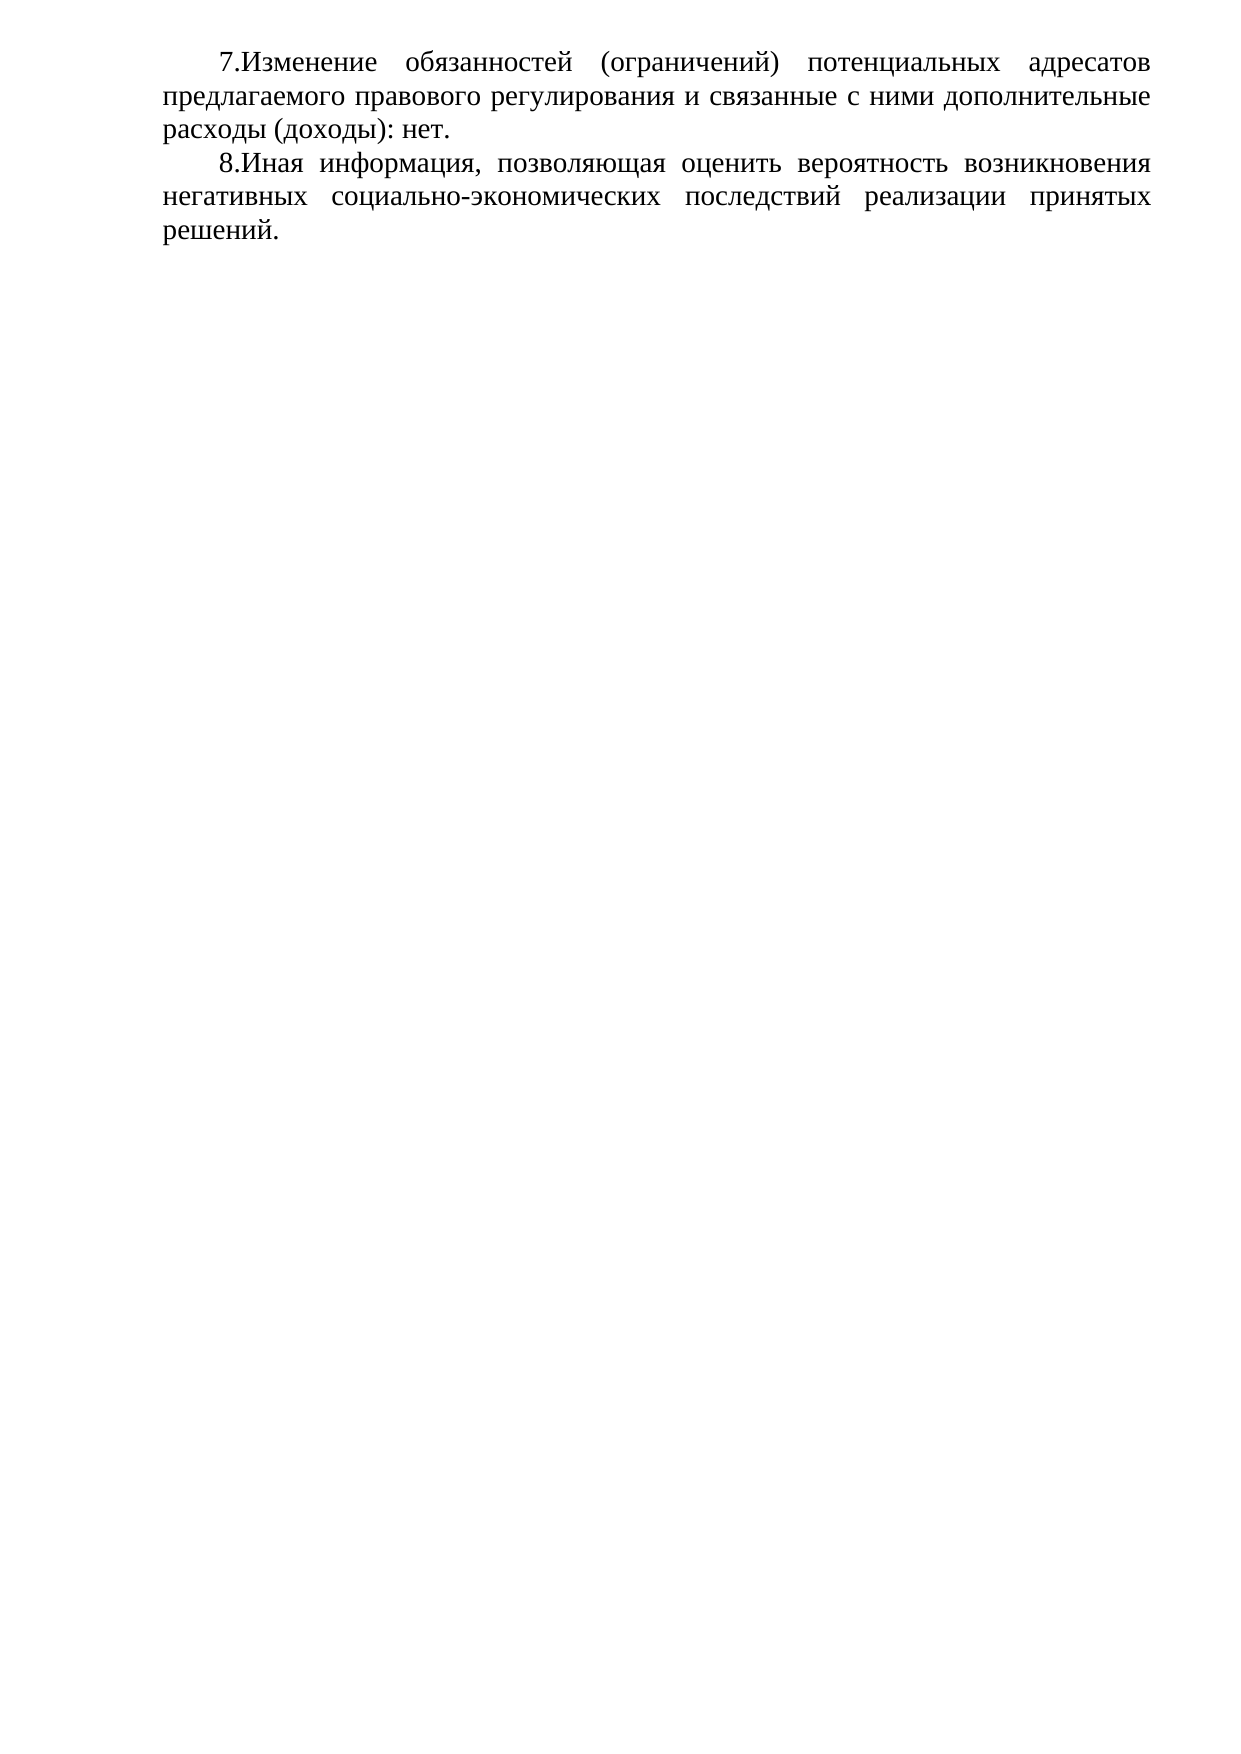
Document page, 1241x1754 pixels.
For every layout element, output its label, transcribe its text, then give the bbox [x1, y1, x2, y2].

text 8.Иная информация, позволяющая оценить вероятность возникновения негативных социально-экономических последствий реализации принятых решений. [162, 145, 1152, 246]
text 7.Изменение обязанностей (ограничений) потенциальных адресатов предлагаемого правового регулирования и связанные с ними дополнительные расходы (доходы): нет. [162, 44, 1152, 145]
